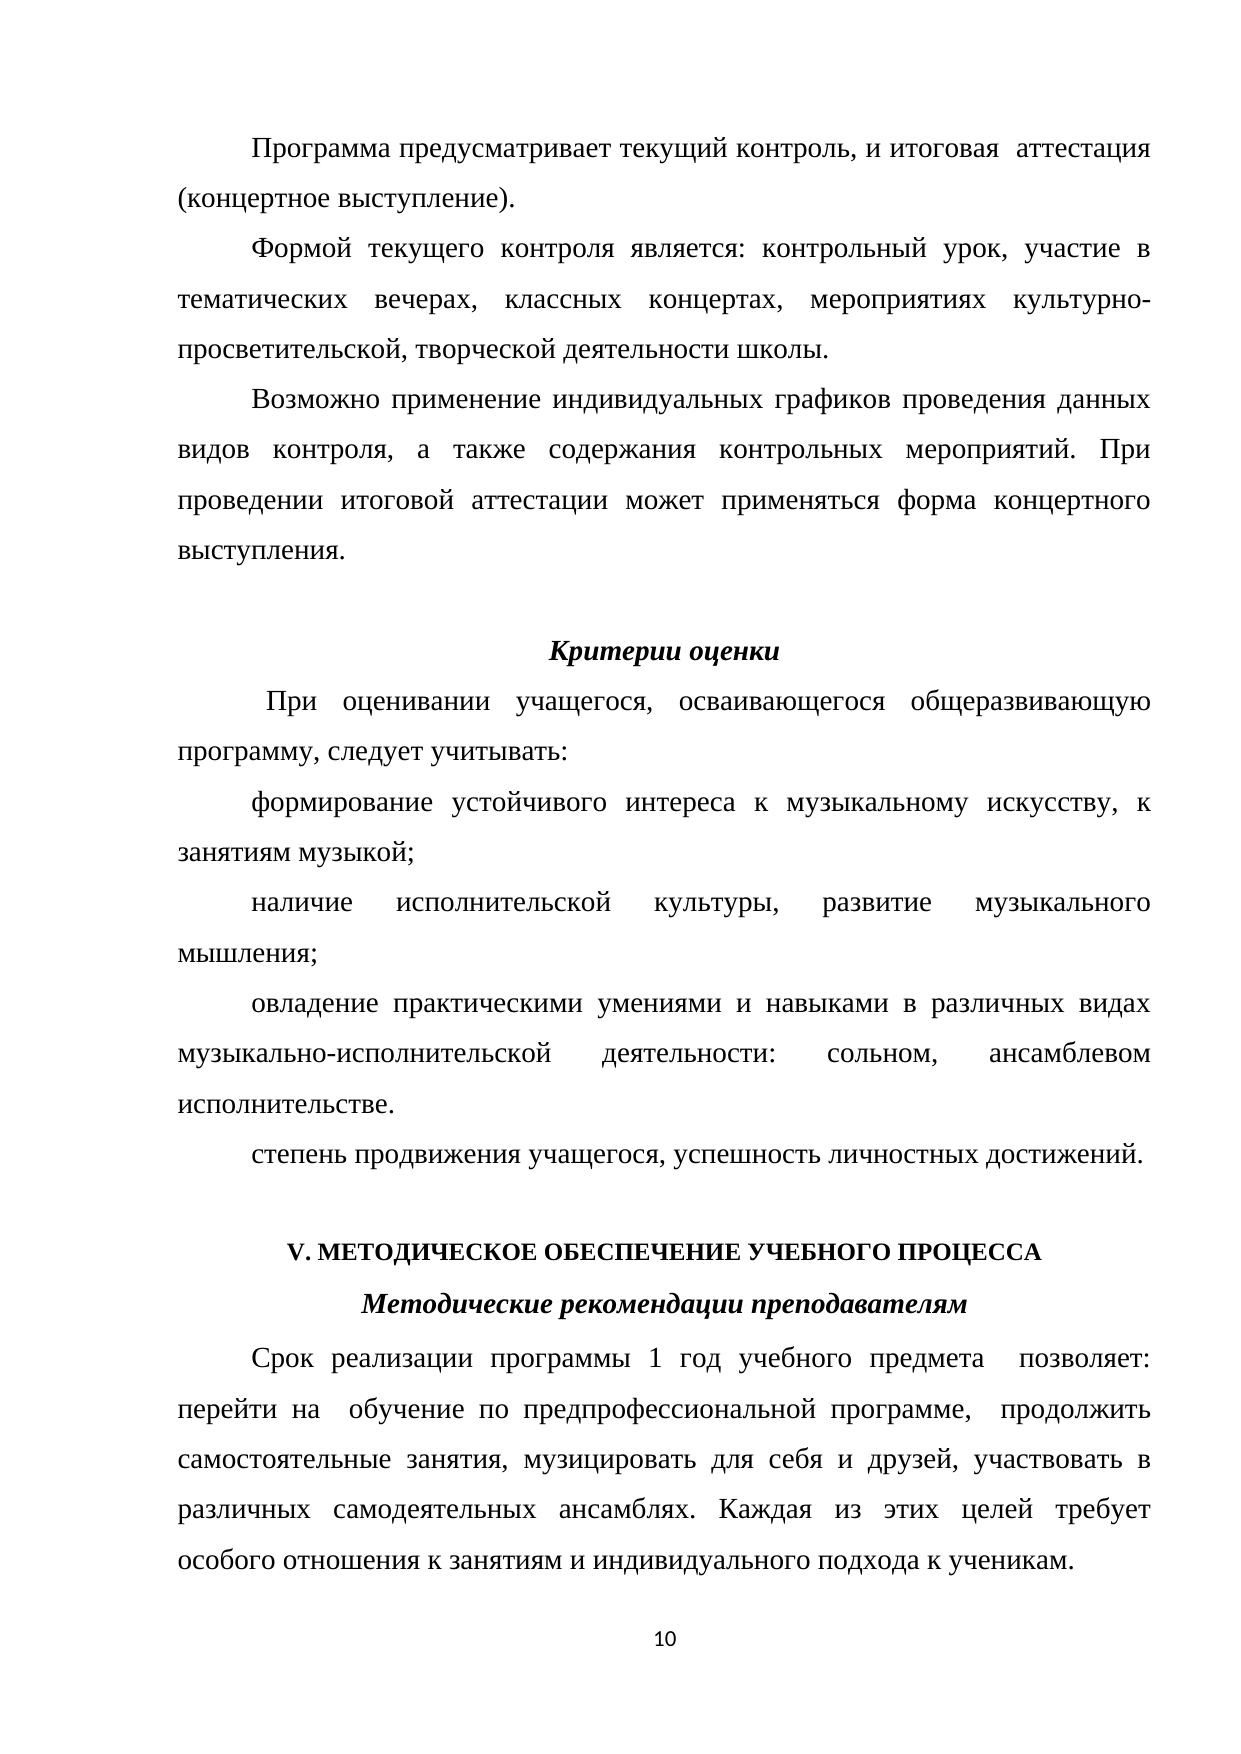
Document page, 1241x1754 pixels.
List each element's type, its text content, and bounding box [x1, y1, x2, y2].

text формирование устойчивого интереса к музыкальному искусству, к занятиям музыкой; [177, 784, 1152, 868]
text Методические рекомендации преподавателям [177, 1286, 1152, 1320]
text овладение практическими умениями и навыками в различных видах музыкально-исполнительской деятельности: сольном, ансамблевом исполнительстве. [177, 985, 1152, 1119]
text При оценивании учащегося, осваивающегося общеразвивающую программу, следует учитывать: [177, 683, 1152, 767]
text Возможно применение индивидуальных графиков проведения данных видов контроля, а также содержания контрольных мероприятий. При проведении итоговой аттестации может применяться форма концертного выступления. [177, 381, 1152, 566]
text V. МЕТОДИЧЕСКОЕ ОБЕСПЕЧЕНИЕ УЧЕБНОГО ПРОЦЕССА [177, 1237, 1152, 1265]
text наличие исполнительской культуры, развитие музыкального мышления; [177, 884, 1152, 968]
text Критерии оценки [177, 633, 1152, 666]
text степень продвижения учащегося, успешность личностных достижений. [177, 1136, 1152, 1169]
text Программа предусматривает текущий контроль, и итоговая аттестация (концертное выступление). [177, 130, 1152, 214]
text Формой текущего контроля является: контрольный урок, участие в тематических вечерах, классных концертах, мероприятиях культурно-просветительской, творческой деятельности школы. [177, 230, 1152, 364]
text Срок реализации программы 1 год учебного предмета позволяет: перейти на обучение по предпрофессиональной программе, продолжить самостоятельные занятия, музицировать для себя и друзей, участвовать в различных самодеятельных ансамблях. Каждая из этих целей требует особого отношения к занятиям и индивидуального подхода к ученикам. [177, 1341, 1152, 1575]
